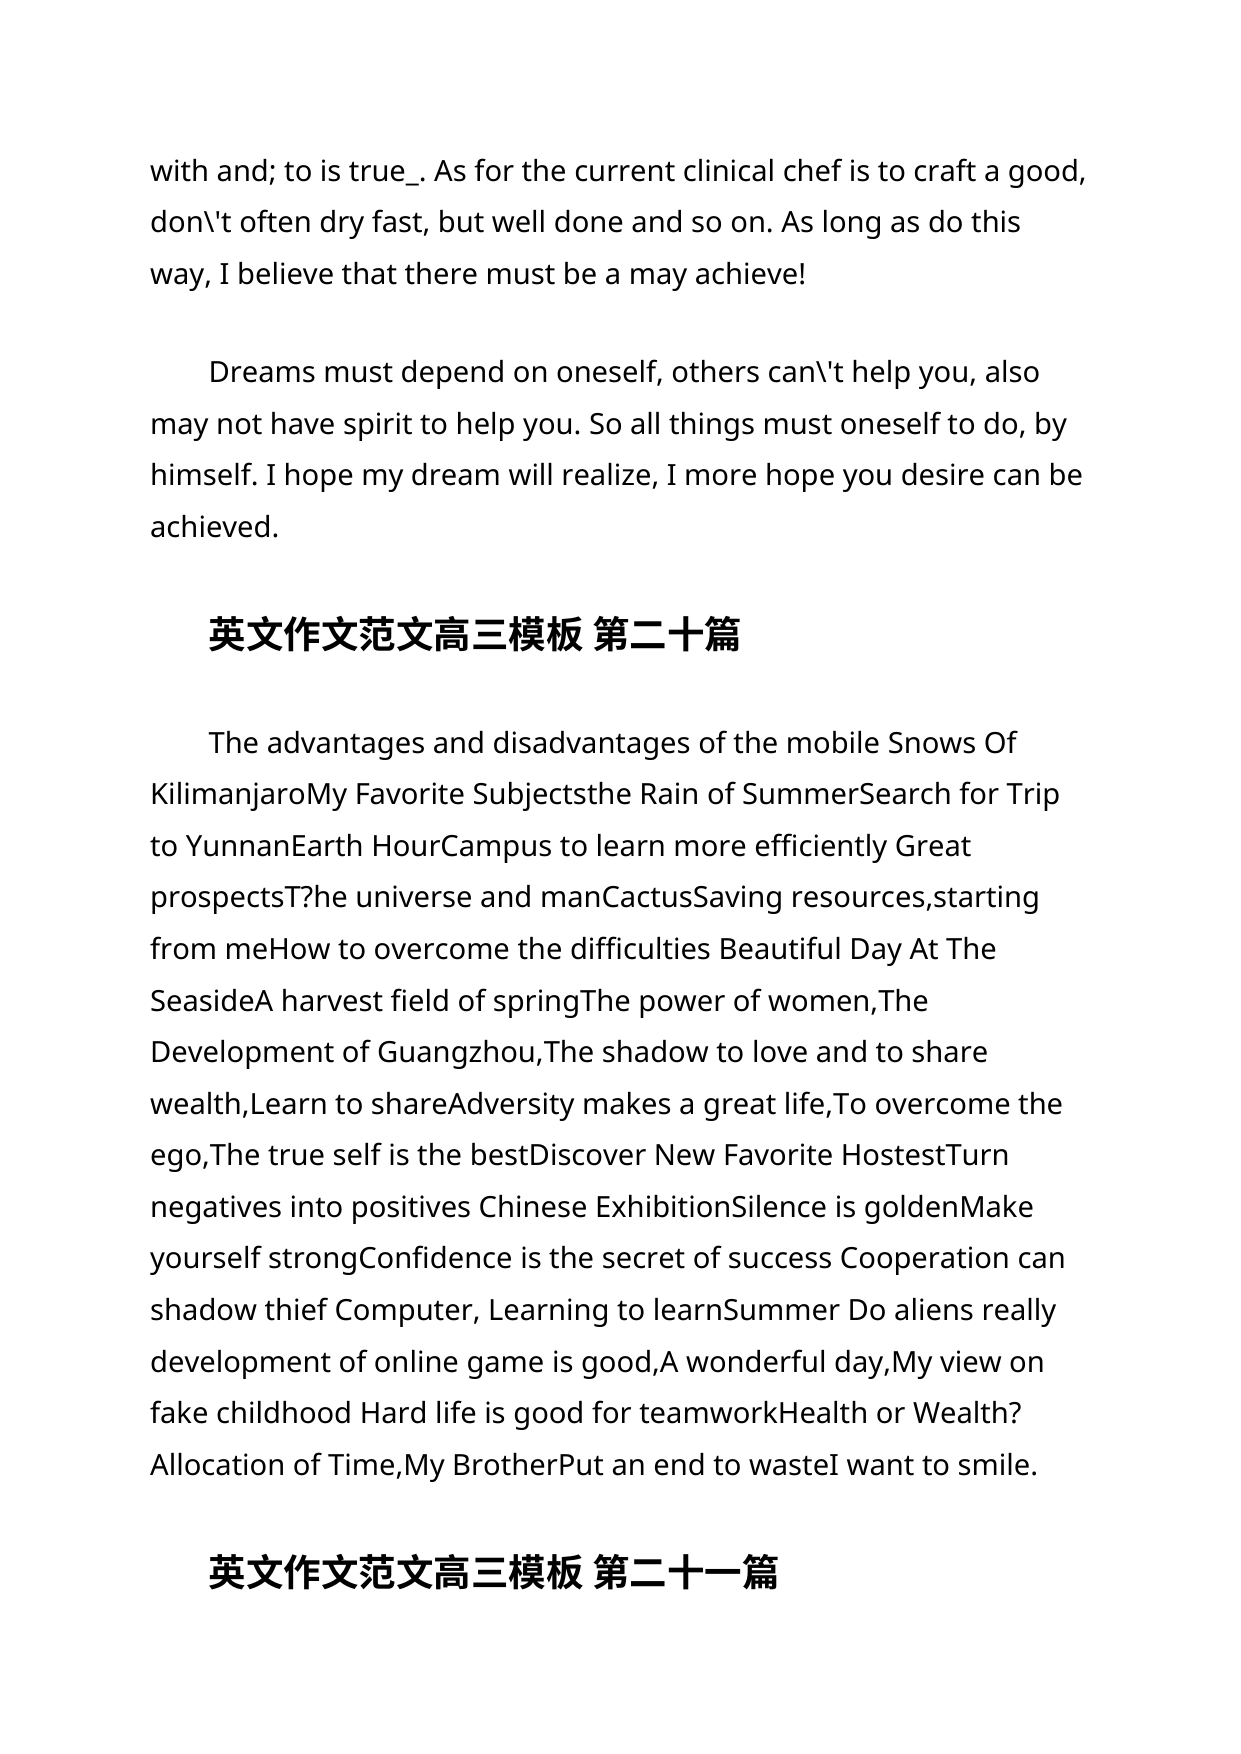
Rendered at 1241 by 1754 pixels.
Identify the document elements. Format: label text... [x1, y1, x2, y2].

text 英文作文范文高三模板 第二十一篇 [150, 1542, 1090, 1597]
text 英文作文范文高三模板 第二十篇 [150, 605, 1090, 659]
text Dreams must depend on oneself, others can\'t help you, also may not have spirit to help you. So all things must oneself to do, by himself. I hope my dream will realize, I more hope you desire can be achieved. [150, 352, 1090, 546]
text The advantages and disadvantages of the mobile Snows Of KilimanjaroMy Favorite Subjectsthe Rain of SummerSearch for Trip to YunnanEarth HourCampus to learn more efficiently Great prospectsT?he universe and manCactusSaving resources,starting from meHow to overcome the difficulties Beautiful Day At The SeasideA harvest field of springThe power of women,The Development of Guangzhou,The shadow to love and to share wealth,Learn to shareAdversity makes a great life,To overcome the ego,The true self is the bestDiscover New Favorite HostestTurn negatives into positives Chinese ExhibitionSilence is goldenMake yourself strongConfidence is the secret of success Cooperation can shadow thief Computer, Learning to learnSummer Do aliens really development of online game is good,A wonderful day,My view on fake childhood Hard life is good for teamworkHealth or Wealth?Allocation of Time,My BrotherPut an end to wasteI want to smile. [150, 722, 1090, 1484]
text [150, 150, 1090, 293]
